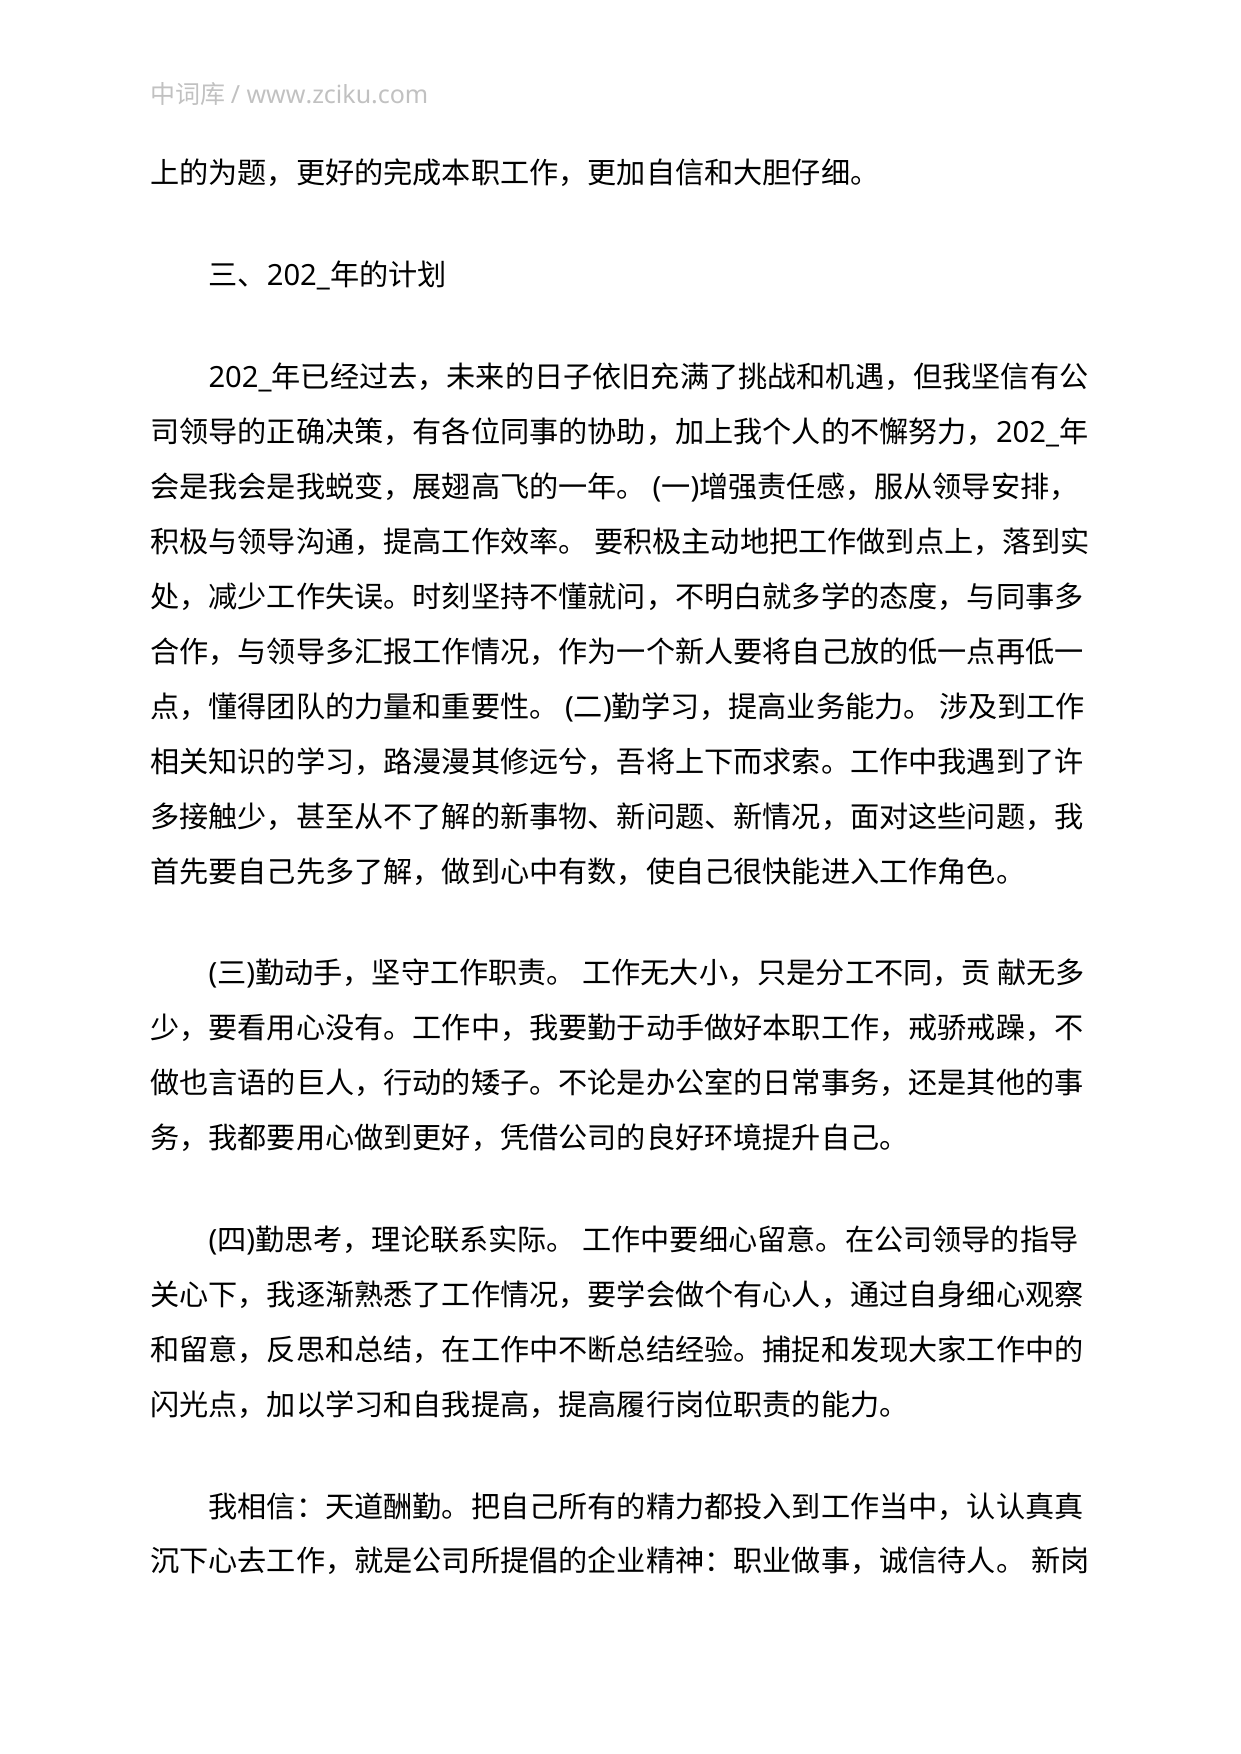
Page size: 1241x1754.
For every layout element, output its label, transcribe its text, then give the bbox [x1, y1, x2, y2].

text 202_年已经过去，未来的日子依旧充满了挑战和机遇，但我坚信有公司领导的正确决策，有各位同事的协助，加上我个人的不懈努力，202_年会是我会是我蜕变，展翅高飞的一年。 (一)增强责任感，服从领导安排，积极与领导沟通，提高工作效率。 要积极主动地把工作做到点上，落到实处，减少工作失误。时刻坚持不懂就问，不明白就多学的态度，与同事多合作，与领导多汇报工作情况，作为一个新人要将自己放的低一点再低一点，懂得团队的力量和重要性。 (二)勤学习，提高业务能力。 涉及到工作相关知识的学习，路漫漫其修远兮，吾将上下而求索。工作中我遇到了许多接触少，甚至从不了解的新事物、新问题、新情况，面对这些问题，我首先要自己先多了解，做到心中有数，使自己很快能进入工作角色。 [150, 354, 1090, 891]
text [150, 150, 1090, 192]
text (四)勤思考，理论联系实际。 工作中要细心留意。在公司领导的指导关心下，我逐渐熟悉了工作情况，要学会做个有心人，通过自身细心观察和留意，反思和总结，在工作中不断总结经验。捕捉和发现大家工作中的闪光点，加以学习和自我提高，提高履行岗位职责的能力。 [150, 1217, 1090, 1424]
text (三)勤动手，坚守工作职责。 工作无大小，只是分工不同，贡 献无多少，要看用心没有。工作中，我要勤于动手做好本职工作，戒骄戒躁，不做也言语的巨人，行动的矮子。不论是办公室的日常事务，还是其他的事务，我都要用心做到更好，凭借公司的良好环境提升自己。 [150, 950, 1090, 1157]
text 三、202_年的计划 [150, 252, 1090, 294]
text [150, 1483, 1090, 1580]
